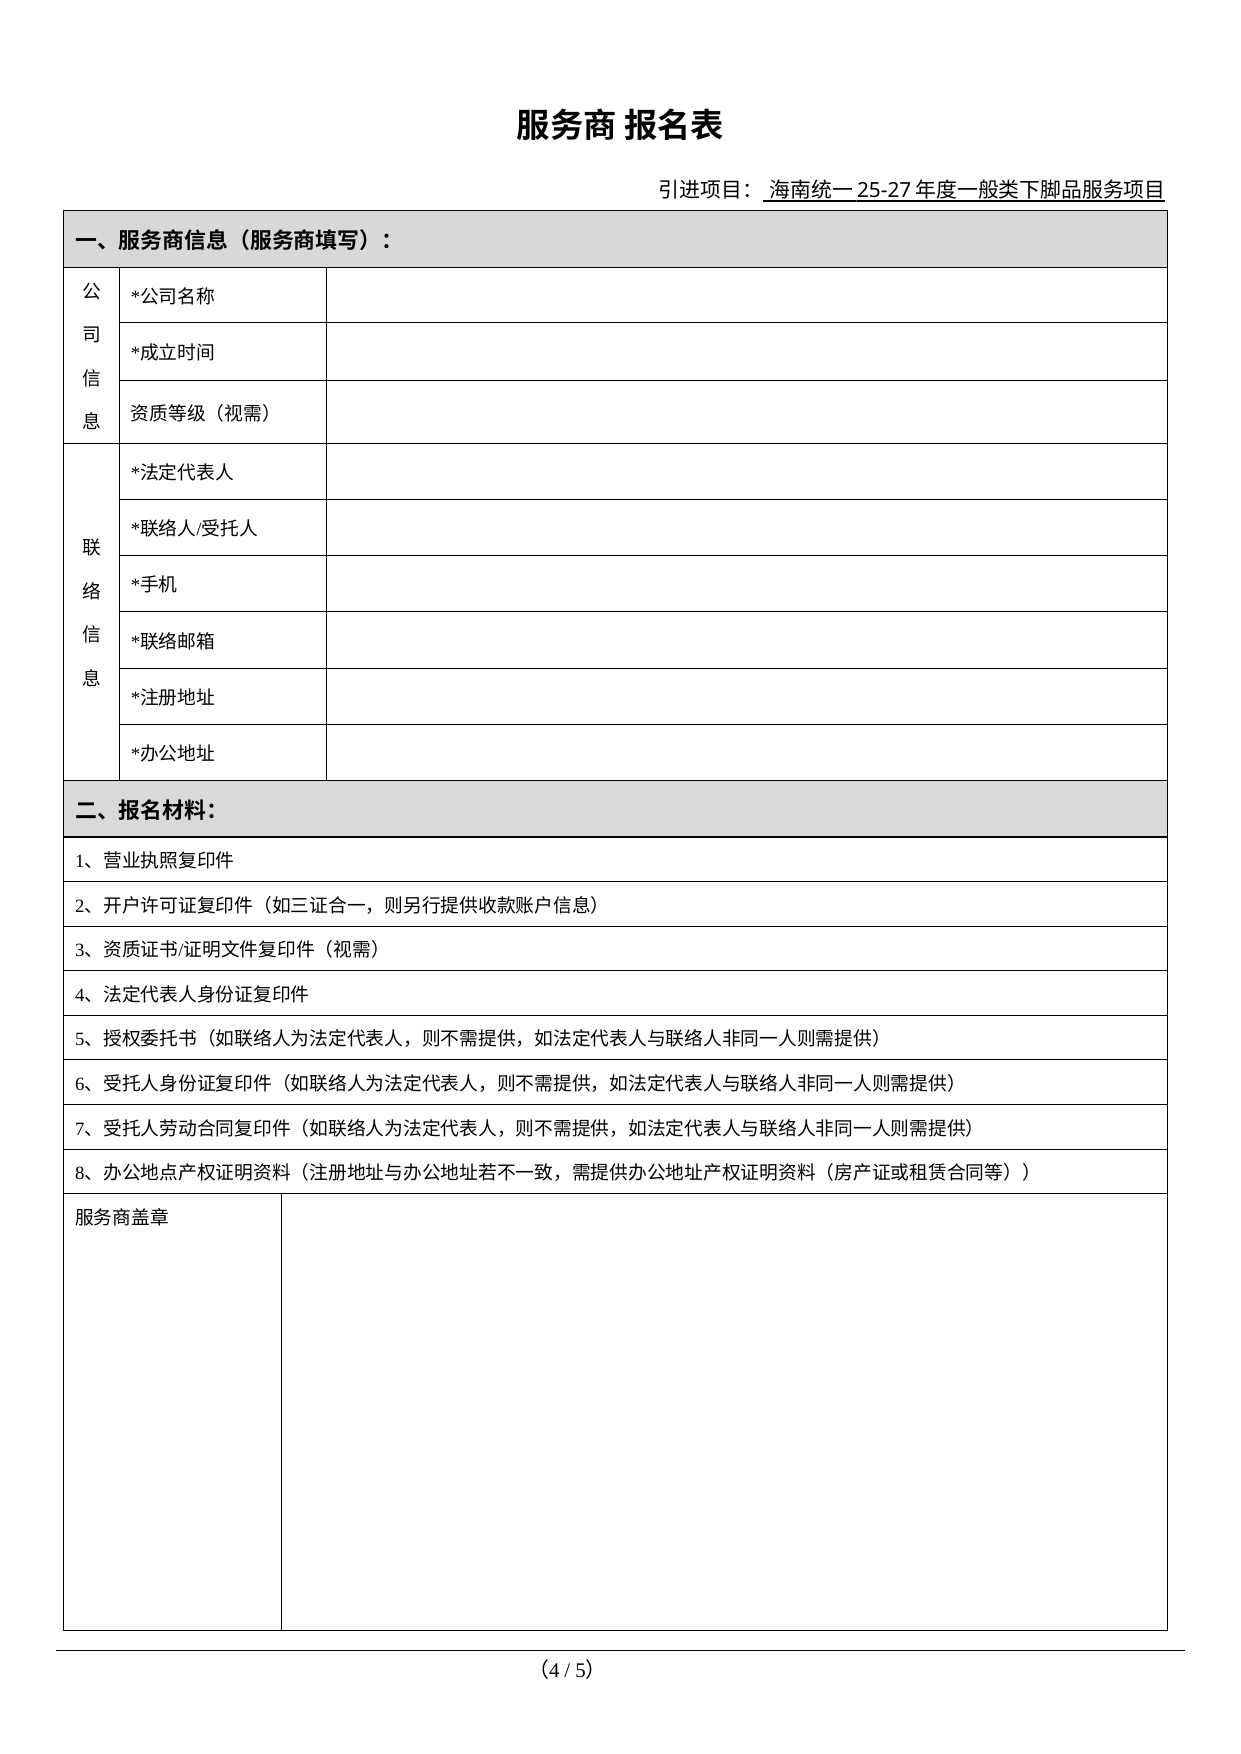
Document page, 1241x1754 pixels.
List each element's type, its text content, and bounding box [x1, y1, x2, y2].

table_cell [327, 268, 1167, 322]
table_cell 服务商盖章 [64, 1194, 281, 1629]
table_cell *联络人/受托人 [120, 500, 326, 555]
table_cell 4、法定代表人身份证复印件 [64, 971, 1167, 1015]
table_cell [327, 669, 1167, 724]
table_cell *公司名称 [120, 268, 326, 322]
text 引进项目： 海南统一25-27年度一般类下脚品服务项目 [75, 167, 1165, 210]
table_cell [327, 381, 1167, 442]
table_cell 二、报名材料： [64, 781, 1167, 836]
table_cell [327, 444, 1167, 499]
text 服务商 报名表 [75, 79, 1165, 167]
table_cell 公司信息 [64, 268, 119, 442]
table_cell [327, 323, 1167, 380]
table_cell 5、授权委托书（如联络人为法定代表人，则不需提供，如法定代表人与联络人非同一人则需提供） [64, 1016, 1167, 1059]
table_cell [327, 500, 1167, 555]
table_cell [282, 1194, 1167, 1629]
table_cell *法定代表人 [120, 444, 326, 499]
table_cell 8、办公地点产权证明资料（注册地址与办公地址若不一致，需提供办公地址产权证明资料（房产证或租赁合同等）） [64, 1150, 1167, 1193]
table_cell 7、受托人劳动合同复印件（如联络人为法定代表人，则不需提供，如法定代表人与联络人非同一人则需提供） [64, 1105, 1167, 1148]
table_header 一、服务商信息（服务商填写）： [64, 211, 1167, 267]
table_cell 2、开户许可证复印件（如三证合一，则另行提供收款账户信息） [64, 882, 1167, 926]
table_cell *注册地址 [120, 669, 326, 724]
table_cell 联络信息 [64, 444, 119, 780]
table_cell 6、受托人身份证复印件（如联络人为法定代表人，则不需提供，如法定代表人与联络人非同一人则需提供） [64, 1060, 1167, 1104]
table_cell 资质等级（视需） [120, 381, 326, 442]
table_cell [327, 556, 1167, 611]
table_cell [327, 612, 1167, 667]
table_cell *联络邮箱 [120, 612, 326, 667]
table_cell *成立时间 [120, 323, 326, 380]
table_cell *手机 [120, 556, 326, 611]
table_cell 1、营业执照复印件 [64, 838, 1167, 881]
table_cell 3、资质证书/证明文件复印件（视需） [64, 927, 1167, 970]
table_cell *办公地址 [120, 725, 326, 780]
table_cell [327, 725, 1167, 780]
